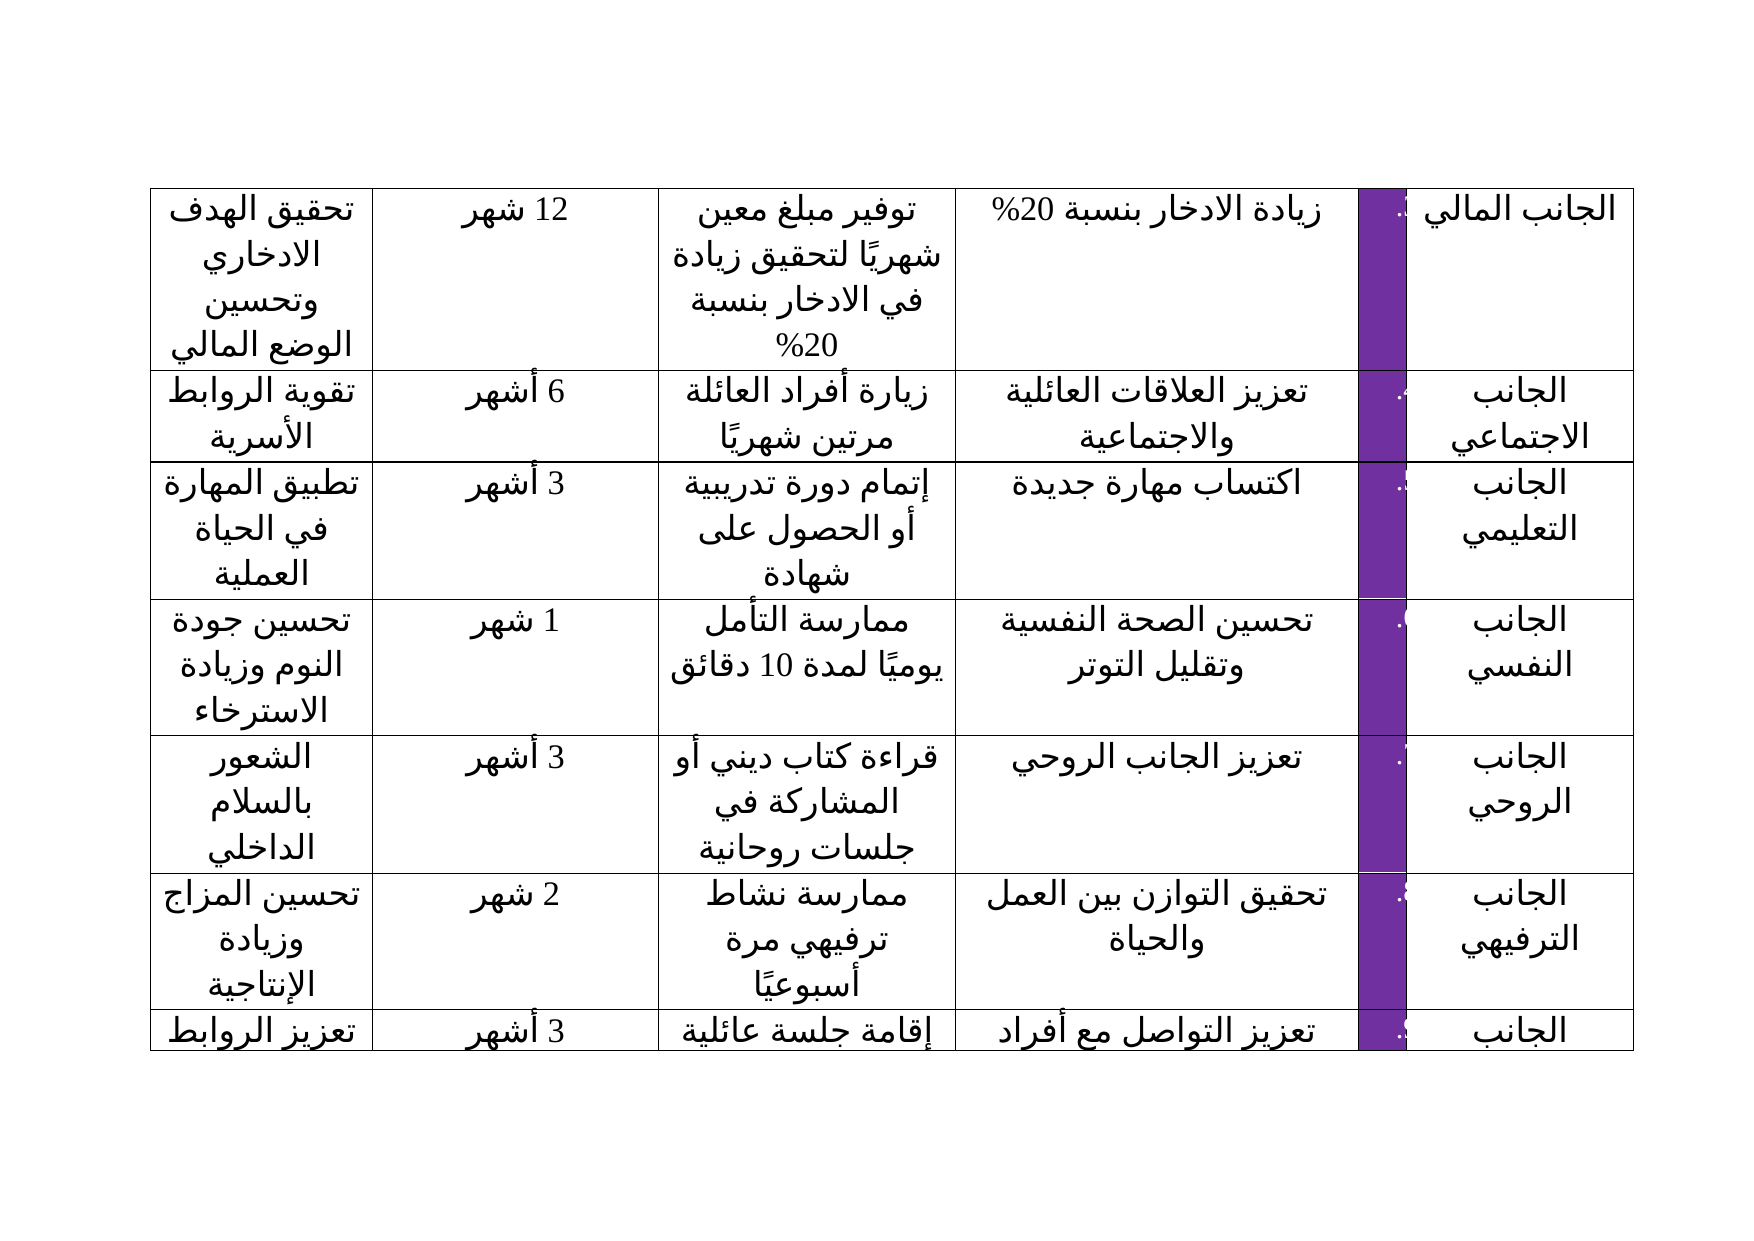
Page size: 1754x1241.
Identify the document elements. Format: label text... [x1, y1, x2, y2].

table_cell زيارة أفراد العائلة مرتين شهريًا [659, 371, 955, 461]
table_cell تقوية الروابط الأسرية [151, 371, 372, 461]
table_cell 2 شهر [373, 874, 658, 1009]
table_cell تحقيق الهدف الادخاري وتحسين الوضع المالي [151, 189, 372, 370]
table_cell تحسين جودة النوم وزيادة الاسترخاء [151, 600, 372, 735]
table_cell ممارسة نشاط ترفيهي مرة أسبوعيًا [659, 874, 955, 1009]
table_cell تطبيق المهارة في الحياة العملية [151, 463, 372, 598]
table_cell 6 أشهر [373, 371, 658, 461]
table_cell زيادة الادخار بنسبة 20% [956, 189, 1358, 370]
table_cell الجانب الروحي [1407, 736, 1633, 872]
table_cell الجانب النفسي [1407, 600, 1633, 735]
table_cell 3 أشهر [373, 1010, 658, 1050]
table_cell إتمام دورة تدريبية أو الحصول على شهادة [659, 463, 955, 598]
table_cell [659, 1010, 955, 1050]
table_cell [1359, 1010, 1406, 1050]
table_cell تحسين الصحة النفسية وتقليل التوتر [956, 600, 1358, 735]
table_cell قراءة كتاب ديني أو المشاركة في جلسات روحانية [659, 736, 955, 872]
table_cell تعزيز الجانب الروحي [956, 736, 1358, 872]
table_cell تحقيق التوازن بين العمل والحياة [956, 874, 1358, 1009]
table_cell الجانب الأسري [1407, 1010, 1633, 1050]
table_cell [956, 1010, 1358, 1050]
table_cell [151, 1010, 372, 1050]
table_cell ممارسة التأمل يوميًا لمدة 10 دقائق [659, 600, 955, 735]
table_cell 3 أشهر [373, 736, 658, 872]
table_cell [1359, 189, 1406, 370]
table_cell [1359, 736, 1406, 872]
table_cell توفير مبلغ معين شهريًا لتحقيق زيادة في الادخار بنسبة 20% [659, 189, 955, 370]
table_cell الجانب المالي [1407, 189, 1633, 370]
table_cell الجانب التعليمي [1407, 463, 1633, 598]
table_cell 1 شهر [373, 600, 658, 735]
table_cell الشعور بالسلام الداخلي [151, 736, 372, 872]
table_cell الجانب الاجتماعي [1407, 371, 1633, 461]
table_cell اكتساب مهارة جديدة [956, 463, 1358, 598]
table_cell تعزيز العلاقات العائلية والاجتماعية [956, 371, 1358, 461]
table_cell تحسين المزاج وزيادة الإنتاجية [151, 874, 372, 1009]
table_cell 12 شهر [373, 189, 658, 370]
table_cell [1359, 463, 1406, 598]
table_cell [1359, 371, 1406, 461]
table_cell الجانب الترفيهي [1407, 874, 1633, 1009]
table_cell [1359, 874, 1406, 1009]
table_cell 3 أشهر [373, 463, 658, 598]
table_cell [1359, 600, 1406, 735]
